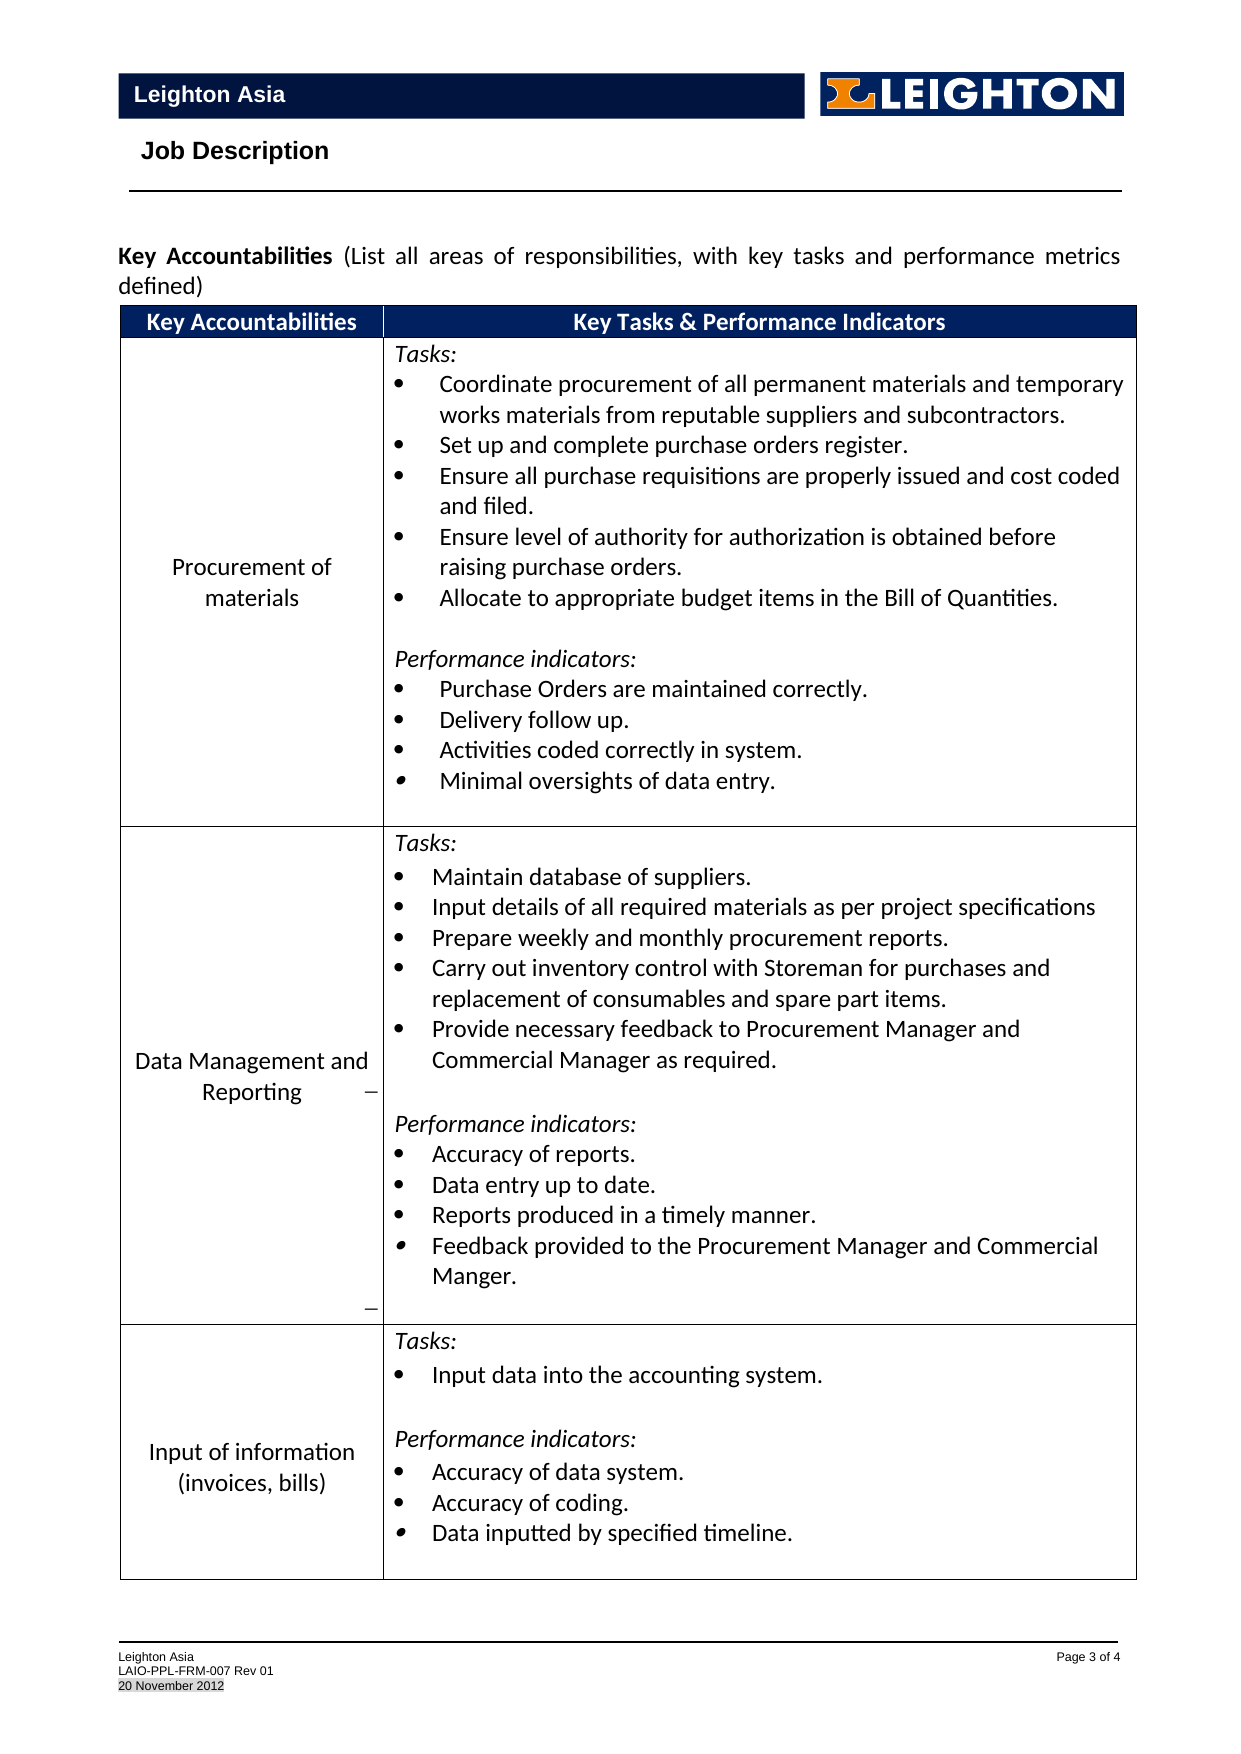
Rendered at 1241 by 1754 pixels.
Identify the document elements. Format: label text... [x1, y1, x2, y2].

table_cell Tasks: Input data into the accounting system. Performance indicators: Accuracy of data system. Accuracy of coding. Data inputted by specified timeline. [384, 1325, 1136, 1578]
table_cell Procurement of materials [121, 338, 383, 826]
text Key Accountabilities (List all areas of responsibilities, with key tasks and performance metrics defined) [118, 240, 1122, 301]
table_cell Tasks: Coordinate procurement of all permanent materials and temporary works materials from reputable suppliers and subcontractors. Set up and complete purchase orders register. Ensure all purchase requisitions are properly issued and cost coded and filed. Ensure level of authority for authorization is obtained before raising purchase orders. Allocate to appropriate budget items in the Bill of Quantities. Performance indicators: Purchase Orders are maintained correctly. Delivery follow up. Activities coded correctly in system. Minimal oversights of data entry. [384, 338, 1136, 826]
table_cell Data Management and Reporting [121, 827, 383, 1324]
table_cell Input of information (invoices, bills) [121, 1325, 383, 1578]
table_header Key Accountabilities [121, 306, 383, 337]
table_header Key Tasks & Performance Indicators [384, 306, 1136, 337]
table_cell Tasks: Maintain database of suppliers. Input details of all required materials as per project specifications Prepare weekly and monthly procurement reports. Carry out inventory control with Storeman for purchases and replacement of consumables and spare part items. Provide necessary feedback to Procurement Manager and Commercial Manager as required. Performance indicators: Accuracy of reports. Data entry up to date. Reports produced in a timely manner. Feedback provided to the Procurement Manager and Commercial Manger. [384, 827, 1136, 1324]
